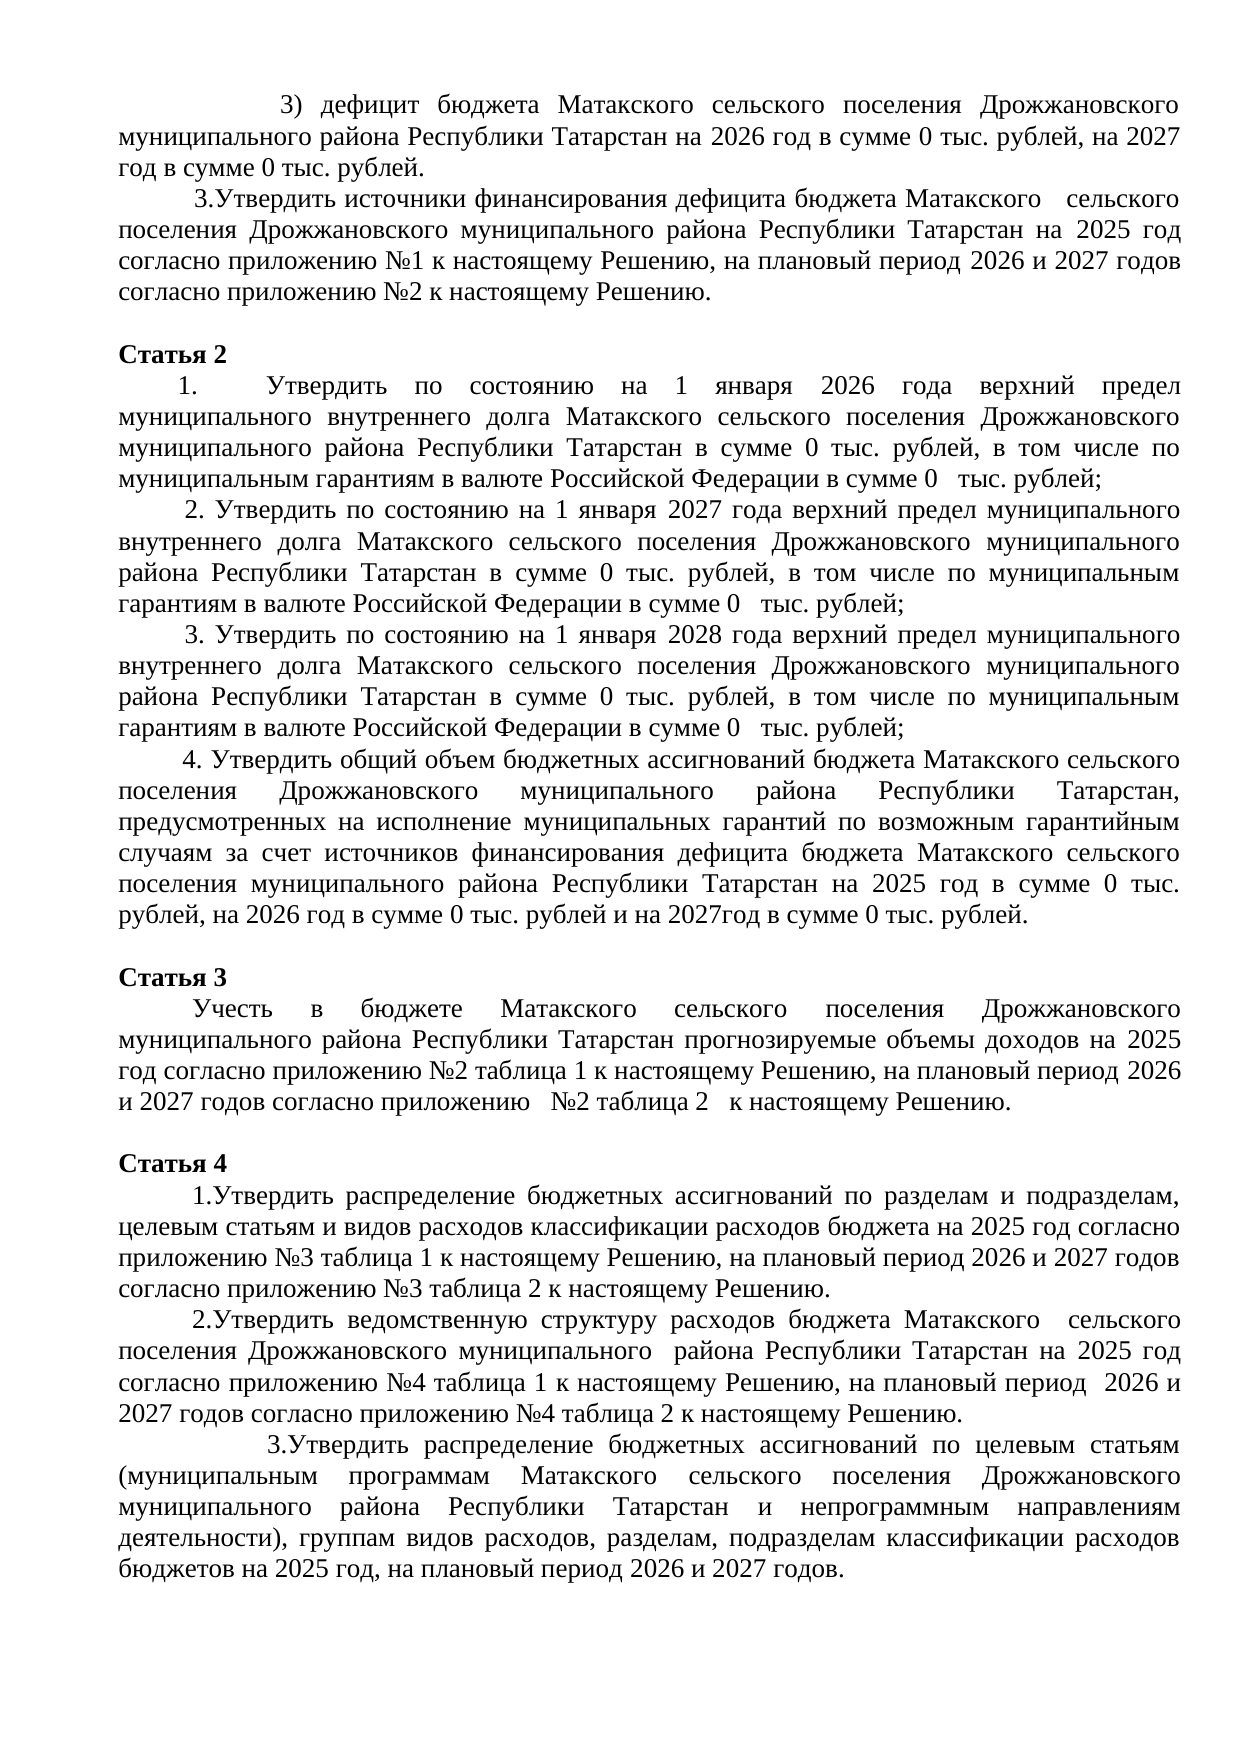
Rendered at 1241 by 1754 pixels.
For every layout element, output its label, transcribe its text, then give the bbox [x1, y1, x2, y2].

text Статья 2 [118, 338, 1181, 369]
text 1.Утвердить распределение бюджетных ассигнований по разделам и подразделам, целевым статьям и видов расходов классификации расходов бюджета на 2025 год согласно приложению №3 таблица 1 к настоящему Решению, на плановый период 2026 и 2027 годов согласно приложению №3 таблица 2 к настоящему Решению. [118, 1179, 1181, 1303]
text Статья 4 [118, 1148, 1181, 1179]
text 3.Утвердить источники финансирования дефицита бюджета Матакского сельского поселения Дрожжановского муниципального района Республики Татарстан на 2025 год согласно приложению №1 к настоящему Решению, на плановый период 2026 и 2027 годов согласно приложению №2 к настоящему Решению. [118, 182, 1181, 307]
text 2.Утвердить ведомственную структуру расходов бюджета Матакского сельского поселения Дрожжановского муниципального района Республики Татарстан на 2025 год согласно приложению №4 таблица 1 к настоящему Решению, на плановый период 2026 и 2027 годов согласно приложению №4 таблица 2 к настоящему Решению. [118, 1303, 1181, 1428]
text 2. Утвердить по состоянию на 1 января 2027 года верхний предел муниципального внутреннего долга Матакского сельского поселения Дрожжановского муниципального района Республики Татарстан в сумме 0 тыс. рублей, в том числе по муниципальным гарантиям в валюте Российской Федерации в сумме 0 тыс. рублей; [118, 493, 1181, 618]
text 4. Утвердить общий объем бюджетных ассигнований бюджета Матакского сельского поселения Дрожжановского муниципального района Республики Татарстан, предусмотренных на исполнение муниципальных гарантий по возможным гарантийным случаям за счет источников финансирования дефицита бюджета Матакского сельского поселения муниципального района Республики Татарстан на 2025 год в сумме 0 тыс. рублей, на 2026 год в сумме 0 тыс. рублей и на 2027год в сумме 0 тыс. рублей. [118, 743, 1181, 929]
text 3. Утвердить по состоянию на 1 января 2028 года верхний предел муниципального внутреннего долга Матакского сельского поселения Дрожжановского муниципального района Республики Татарстан в сумме 0 тыс. рублей, в том числе по муниципальным гарантиям в валюте Российской Федерации в сумме 0 тыс. рублей; [118, 618, 1181, 743]
text 3.Утвердить распределение бюджетных ассигнований по целевым статьям (муниципальным программам Матакского сельского поселения Дрожжановского муниципального района Республики Татарстан и непрограммным направлениям деятельности), группам видов расходов, разделам, подразделам классификации расходов бюджетов на 2025 год, на плановый период 2026 и 2027 годов. [118, 1428, 1181, 1584]
text Статья 3 [118, 961, 1181, 992]
text 3) дефицит бюджета Матакского сельского поселения Дрожжановского муниципального района Республики Татарстан на 2026 год в сумме 0 тыс. рублей, на 2027 год в сумме 0 тыс. рублей. [118, 89, 1181, 182]
text Учесть в бюджете Матакского сельского поселения Дрожжановского муниципального района Республики Татарстан прогнозируемые объемы доходов на 2025 год согласно приложению №2 таблица 1 к настоящему Решению, на плановый период 2026 и 2027 годов согласно приложению №2 таблица 2 к настоящему Решению. [118, 992, 1181, 1116]
list Утвердить по состоянию на 1 января 2026 года верхний предел муниципального внутреннего долга Матакского сельского поселения Дрожжановского муниципального района Республики Татарстан в сумме 0 тыс. рублей, в том числе по муниципальным гарантиям в валюте Российской Федерации в сумме 0 тыс. рублей; [118, 369, 1181, 493]
